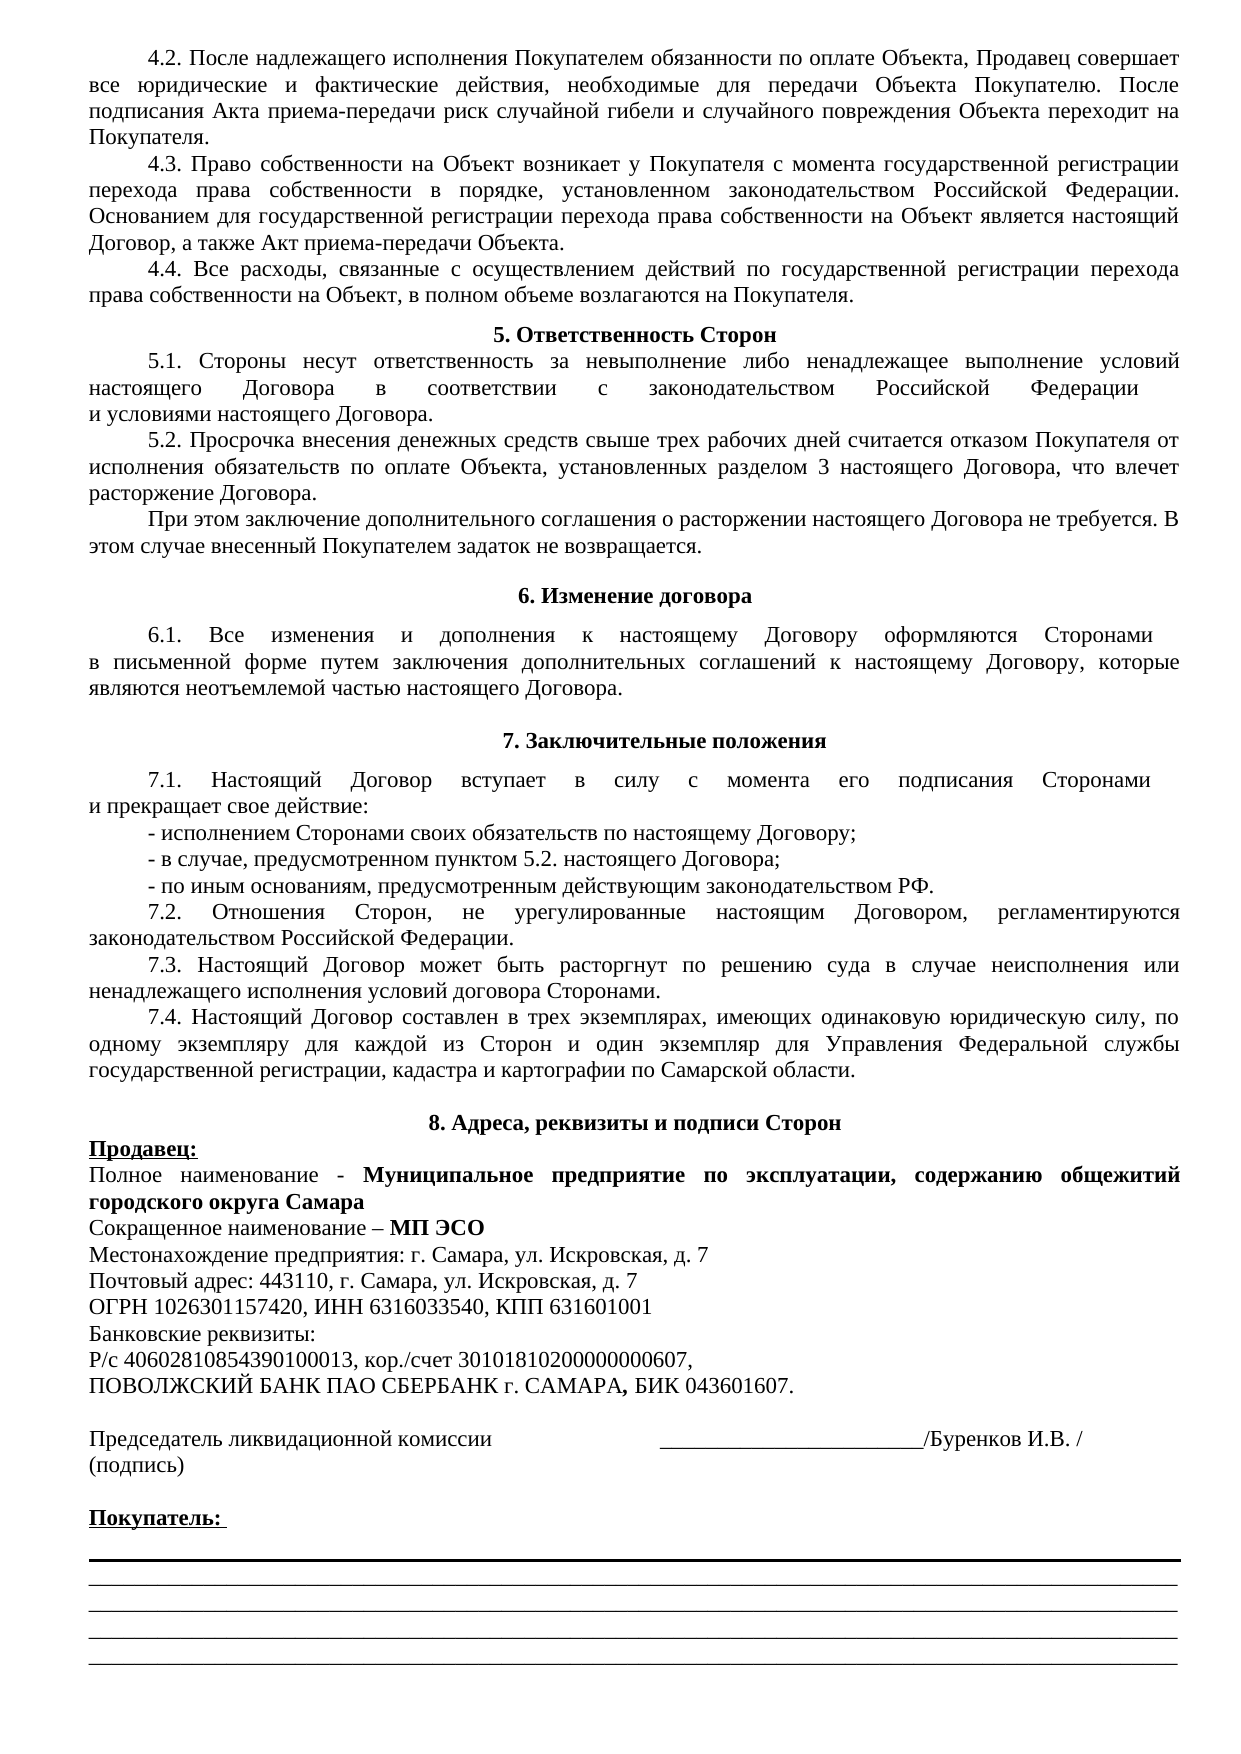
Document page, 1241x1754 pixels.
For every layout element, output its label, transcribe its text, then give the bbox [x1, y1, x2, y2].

text 6. Изменение договора [89, 584, 1181, 608]
text 4.3. Право собственности на Объект возникает у Покупателя с момента государственной регистрации перехода права собственности в порядке, установленном законодательством Российской Федерации. Основанием для государственной регистрации перехода права собственности на Объект является настоящий Договор, а также Акт приема-передачи Объекта. [89, 150, 1181, 255]
text 4.4. Все расходы, связанные с осуществлением действий по государственной регистрации перехода права собственности на Объект, в полном объеме возлагаются на Покупателя. [89, 255, 1181, 308]
text - по иным основаниям, предусмотренным действующим законодательством РФ. [89, 872, 1181, 898]
text 6.1. Все изменения и дополнения к настоящему Договору оформляются Сторонами в письменной форме путем заключения дополнительных соглашений к настоящему Договору, которые являются неотъемлемой частью настоящего Договора. [89, 621, 1181, 700]
text Банковские реквизиты: [89, 1320, 1181, 1346]
text (подпись) [89, 1451, 1181, 1478]
text Почтовый адрес: 443110, г. Самара, ул. Искровская, д. 7 [89, 1267, 1181, 1293]
text - исполнением Сторонами своих обязательств по настоящему Договору; [89, 819, 1181, 845]
text 5.2. Просрочка внесения денежных средств свыше трех рабочих дней считается отказом Покупателя от исполнения обязательств по оплате Объекта, установленных разделом 3 настоящего Договора, что влечет расторжение Договора. [89, 426, 1181, 506]
table_header _______________________/Буренков И.В. / [606, 1425, 1094, 1451]
text 8. Адреса, реквизиты и подписи Сторон [89, 1109, 1181, 1135]
text - в случае, предусмотренном пунктом 5.2. настоящего Договора; [89, 845, 1181, 872]
text 7. Заключительные положения [89, 727, 1181, 753]
text ПОВОЛЖСКИЙ БАНК ПАО СБЕРБАНК г. САМАРА, БИК 043601607. [89, 1372, 1181, 1399]
text 5.1. Стороны несут ответственность за невыполнение либо ненадлежащее выполнение условий настоящего Договора в соответствии с законодательством Российской Федерации и условиями настоящего Договора. [89, 347, 1181, 426]
text 4.2. После надлежащего исполнения Покупателем обязанности по оплате Объекта, Продавец совершает все юридические и фактические действия, необходимые для передачи Объекта Покупателю. После подписания Акта приема-передачи риск случайной гибели и случайного повреждения Объекта переходит на Покупателя. [89, 44, 1181, 150]
table_header Председатель ликвидационной комиссии [89, 1425, 606, 1451]
text При этом заключение дополнительного соглашения о расторжении настоящего Договора не требуется. В этом случае внесенный Покупателем задаток не возвращается. [89, 506, 1181, 558]
text Р/с 40602810854390100013, кор./счет 30101810200000000607, [89, 1346, 1181, 1372]
text Покупатель: [89, 1504, 1181, 1531]
text Сокращенное наименование – МП ЭСО [89, 1214, 1181, 1241]
text Полное наименование - Муниципальное предприятие по эксплуатации, содержанию общежитий городского округа Самара [89, 1162, 1181, 1214]
text Местонахождение предприятия: г. Самара, ул. Искровская, д. 7 [89, 1241, 1181, 1267]
text 7.4. Настоящий Договор составлен в трех экземплярах, имеющих одинаковую юридическую силу, по одному экземпляру для каждой из Сторон и один экземпляр для Управления Федеральной службы государственной регистрации, кадастра и картографии по Самарской области. [89, 1003, 1181, 1082]
text ____________________________________________________________________________________________________________________________________________________________________________________________________________________________________________________________________________________________________________________________________________________________________________________________ [89, 1562, 1181, 1667]
text 7.2. Отношения Сторон, не урегулированные настоящим Договором, регламентируются законодательством Российской Федерации. [89, 898, 1181, 951]
text 5. Ответственность Сторон [89, 321, 1181, 347]
text ОГРН 1026301157420, ИНН 6316033540, КПП 631601001 [89, 1293, 1181, 1320]
text 7.3. Настоящий Договор может быть расторгнут по решению суда в случае неисполнения или ненадлежащего исполнения условий договора Сторонами. [89, 951, 1181, 1003]
text 7.1. Настоящий Договор вступает в силу с момента его подписания Сторонами и прекращает свое действие: [89, 766, 1181, 819]
text Продавец: [89, 1135, 1181, 1162]
